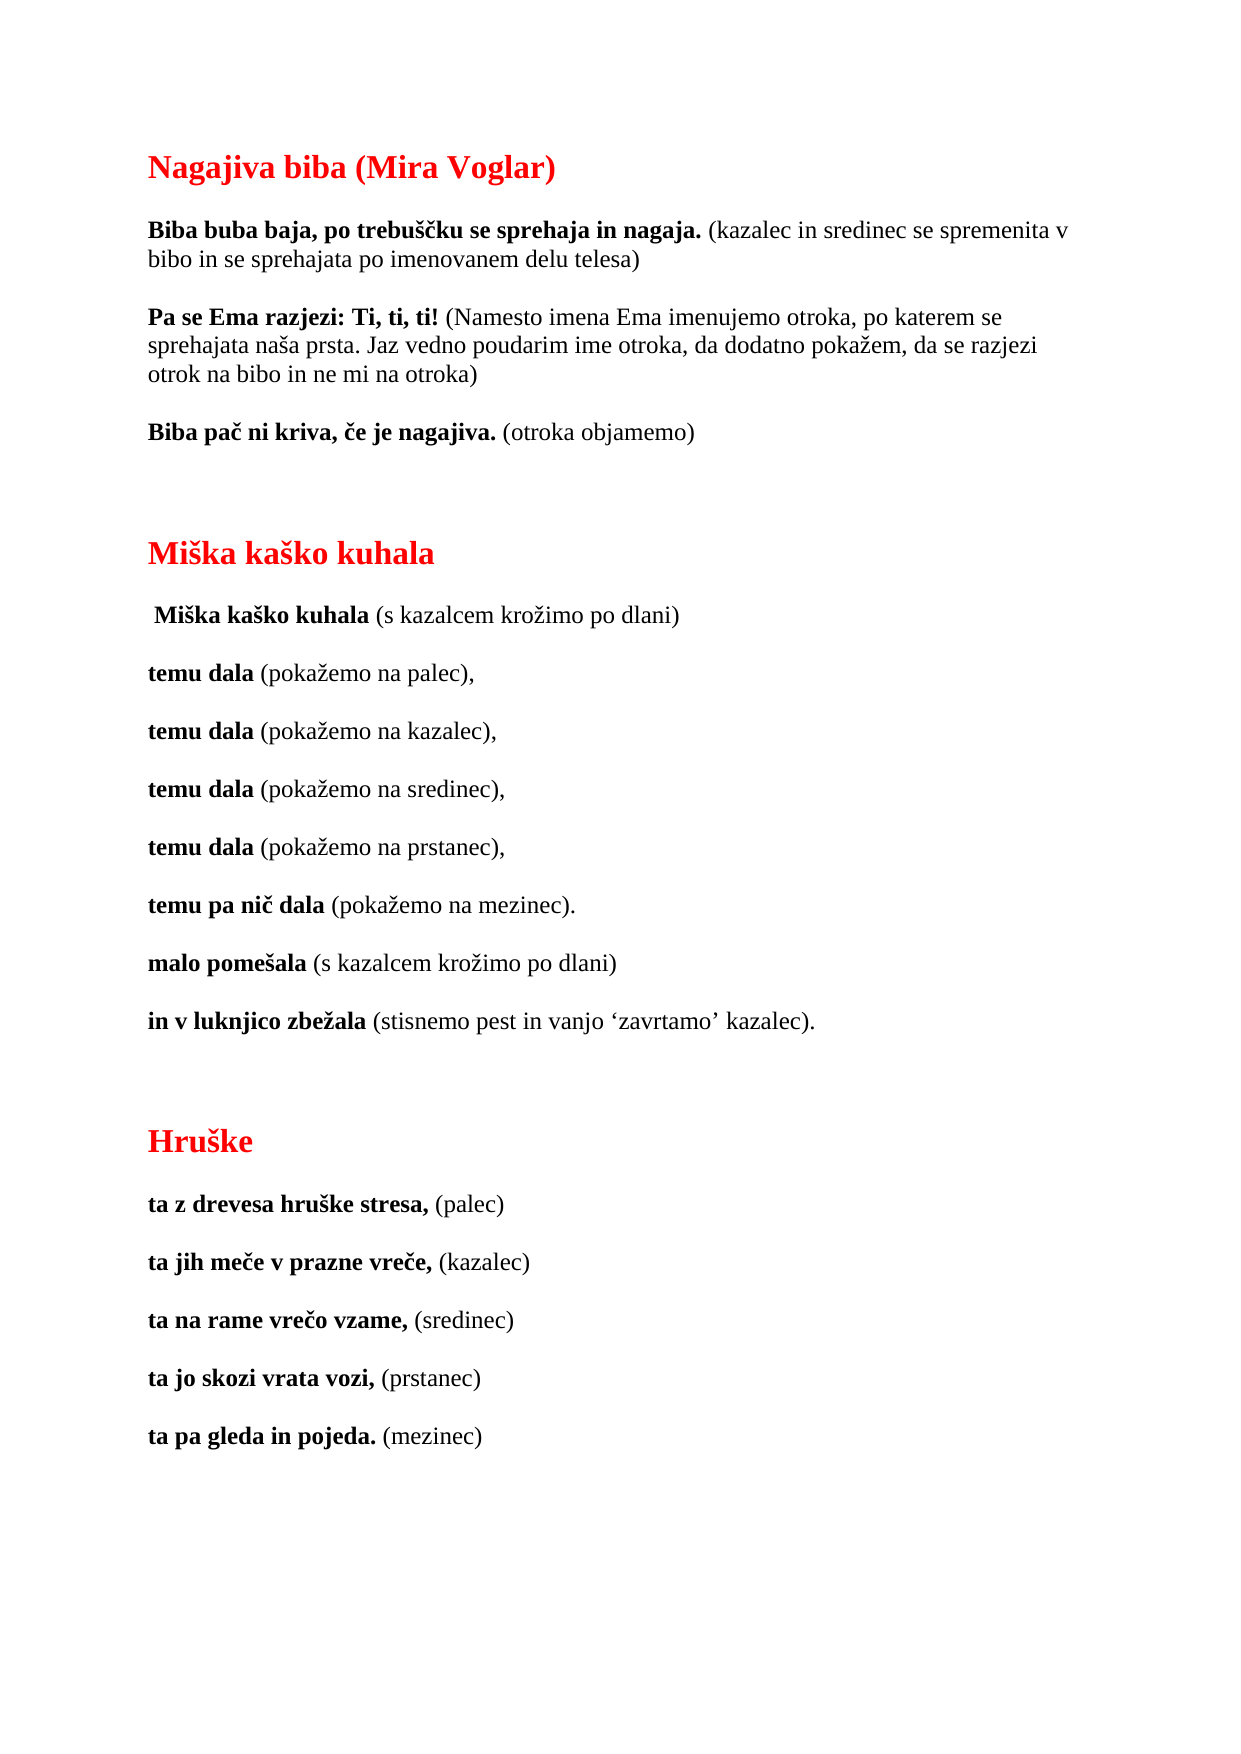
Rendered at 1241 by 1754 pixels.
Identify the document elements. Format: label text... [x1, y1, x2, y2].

text Biba pač ni kriva, če je nagajiva. (otroka objamemo) [148, 417, 1093, 446]
text Pa se Ema razjezi: Ti, ti, ti! (Namesto imena Ema imenujemo otroka, po katerem se sprehajata naša prsta. Jaz vedno poudarim ime otroka, da dodatno pokažem, da se razjezi otrok na bibo in ne mi na otroka) [148, 302, 1093, 388]
text Hruške [148, 1122, 1093, 1160]
text Miška kaško kuhala [148, 533, 1093, 571]
text ta na rame vrečo vzame, (sredinec) [148, 1305, 1093, 1334]
text ta z drevesa hruške stresa, (palec) [148, 1189, 1093, 1218]
text ta jo skozi vrata vozi, (prstanec) [148, 1363, 1093, 1392]
text ta pa gleda in pojeda. (mezinec) [148, 1421, 1093, 1450]
text temu dala (pokažemo na kazalec), [148, 716, 1093, 745]
text in v luknjico zbežala (stisnemo pest in vanjo ‘zavrtamo’ kazalec). [148, 1006, 1093, 1035]
text Nagajiva biba (Mira Voglar) [148, 148, 1093, 186]
text Miška kaško kuhala (s kazalcem krožimo po dlani) [148, 601, 1093, 629]
text temu dala (pokažemo na prstanec), [148, 832, 1093, 861]
text temu pa nič dala (pokažemo na mezinec). [148, 890, 1093, 919]
text ta jih meče v prazne vreče, (kazalec) [148, 1247, 1093, 1276]
text malo pomešala (s kazalcem krožimo po dlani) [148, 948, 1093, 977]
text temu dala (pokažemo na sredinec), [148, 774, 1093, 803]
text Biba buba baja, po trebuščku se sprehaja in nagaja. (kazalec in sredinec se spremenita v bibo in se sprehajata po imenovanem delu telesa) [148, 215, 1093, 273]
text temu dala (pokažemo na palec), [148, 658, 1093, 687]
